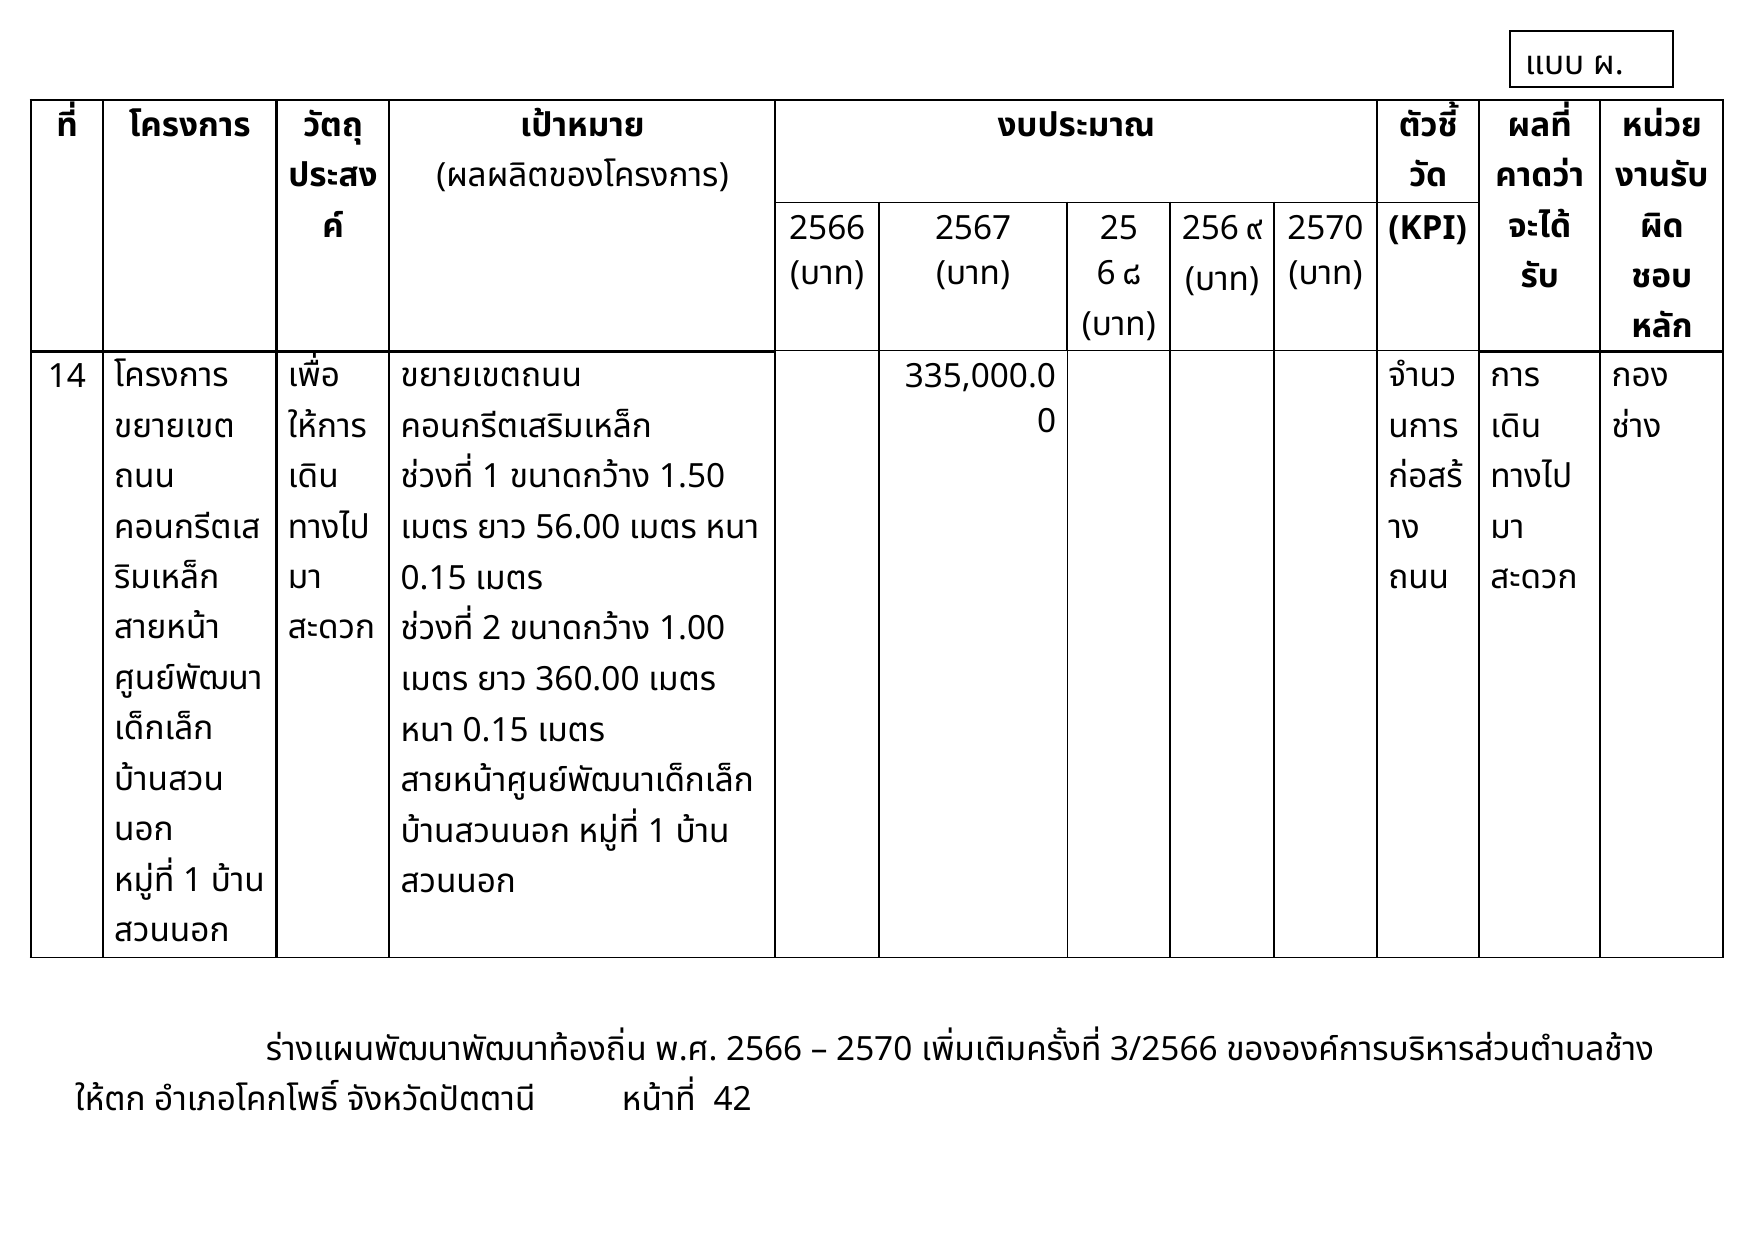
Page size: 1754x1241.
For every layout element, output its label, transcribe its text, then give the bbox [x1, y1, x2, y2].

table_cell 2570 (บาท) [1275, 203, 1376, 350]
table_header โครงการ [104, 101, 275, 350]
table_header เป้าหมาย (ผลผลิตของโครงการ) [390, 101, 774, 350]
table_cell โครงการขยายเขตถนนคอนกรีตเสริมเหล็ก สายหน้าศูนย์พัฒนาเด็กเล็ก บ้านสวนนอก หมู่ที่ 1 บ้านสวนนอก [104, 353, 275, 957]
table_header งบประมาณ [776, 101, 1376, 202]
table_cell [1068, 351, 1169, 957]
table_cell 256๘ (บาท) [1068, 203, 1169, 350]
table_cell 2567 (บาท) [880, 203, 1066, 350]
table_header ที่ [32, 101, 102, 350]
table_cell เพื่อให้การเดินทางไปมาสะดวก [278, 353, 388, 957]
table_cell [776, 351, 878, 957]
table_cell กองช่าง [1601, 353, 1722, 957]
table_header วัตถุ ประสงค์ [278, 101, 388, 350]
table_cell [1275, 351, 1376, 957]
table_cell [1171, 351, 1273, 957]
table_cell ขยายเขตถนนคอนกรีตเสริมเหล็ก ช่วงที่ 1 ขนาดกว้าง 1.50 เมตร ยาว 56.00 เมตร หนา 0.15 เมตร ช่วงที่ 2 ขนาดกว้าง 1.00 เมตร ยาว 360.00 เมตร หนา 0.15 เมตร สายหน้าศูนย์พัฒนาเด็กเล็ก บ้านสวนนอก หมู่ที่ 1 บ้านสวนนอก [390, 353, 774, 957]
table_cell จำนวนการก่อสร้างถนน [1378, 351, 1478, 957]
table_cell 256๙ (บาท) [1171, 203, 1273, 350]
table_cell 335,000.00 [880, 351, 1067, 957]
table_cell การเดินทางไปมาสะดวก [1480, 353, 1599, 957]
table_cell 14 [32, 353, 102, 957]
table_header หน่วยงานรับผิดชอบหลัก [1601, 101, 1722, 350]
table_header ผลที่คาดว่า จะได้รับ [1480, 101, 1599, 350]
table_header ตัวชี้วัด [1378, 101, 1478, 202]
table_cell 2566 (บาท) [776, 203, 878, 350]
table_cell (KPI) [1378, 203, 1478, 350]
